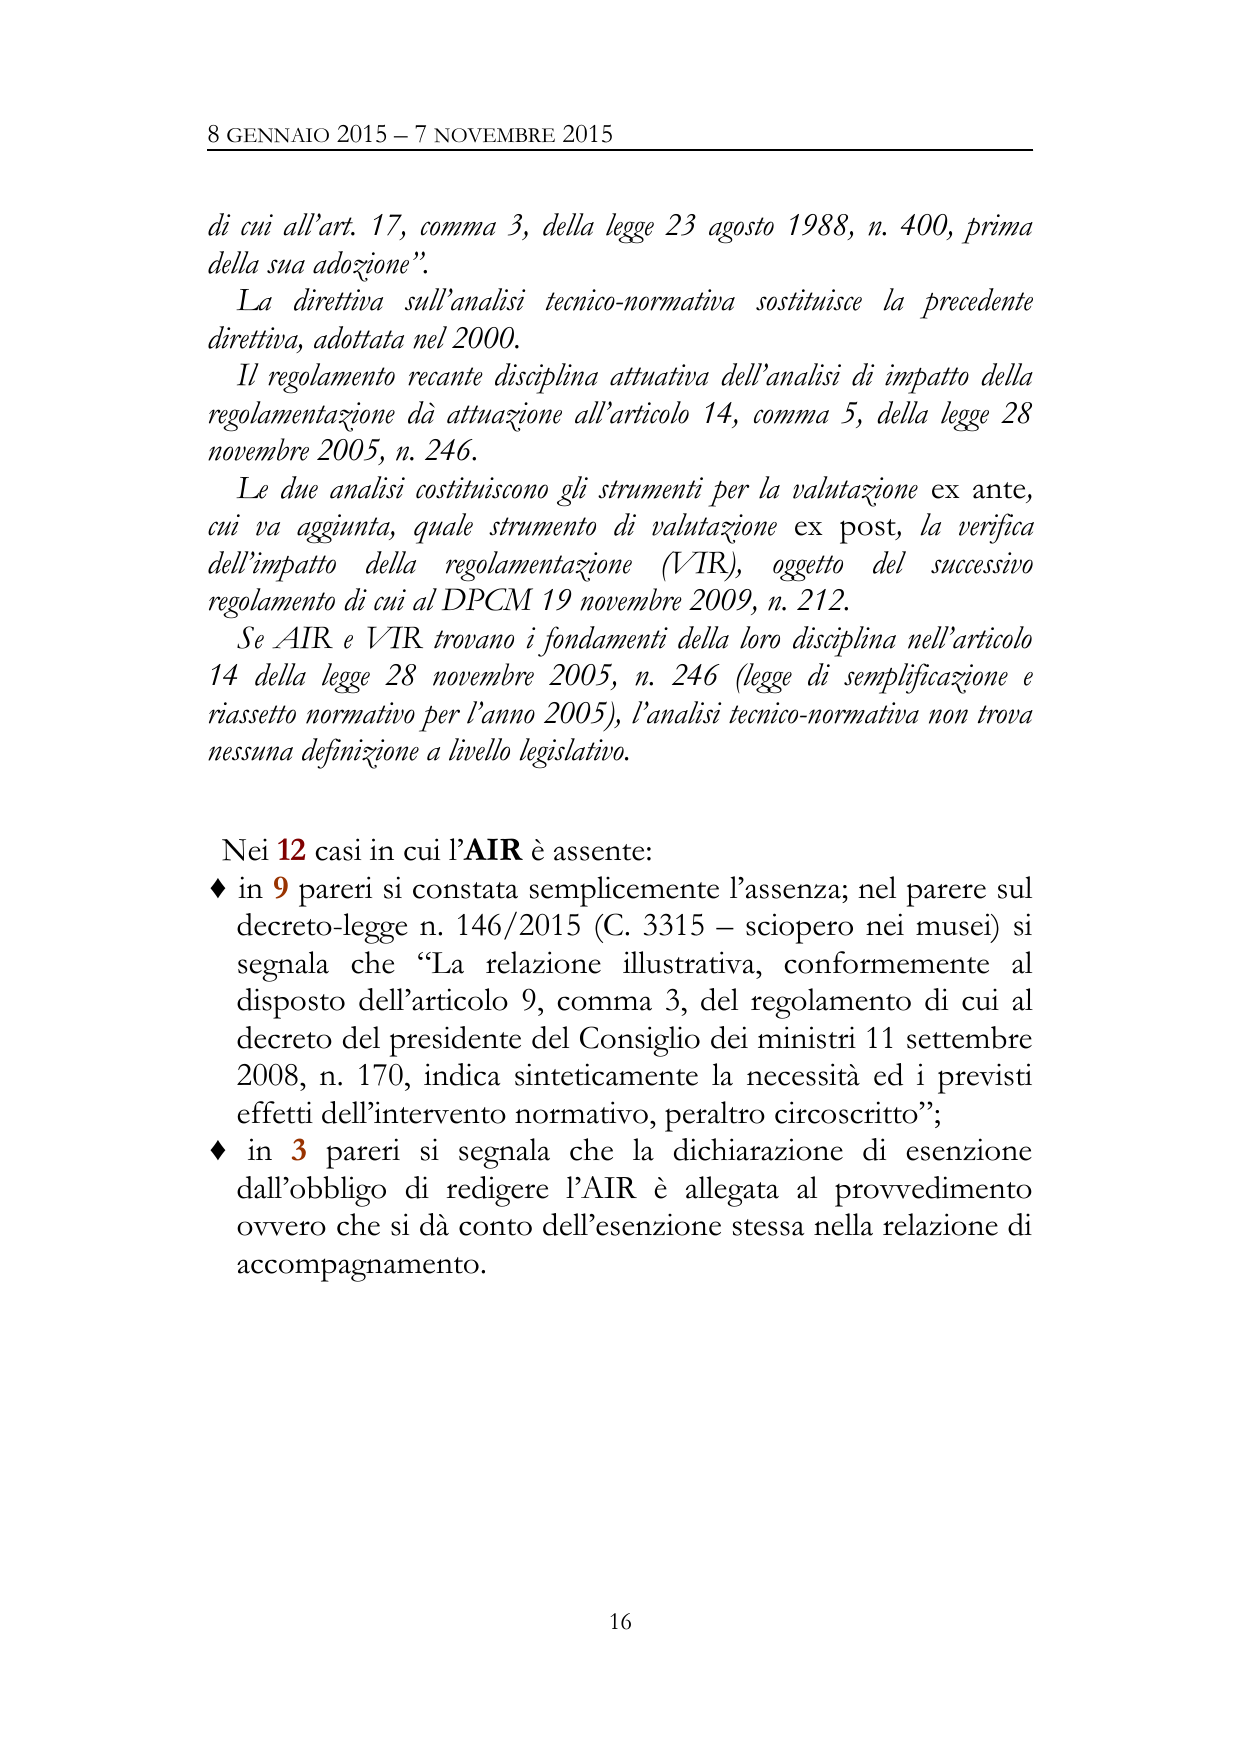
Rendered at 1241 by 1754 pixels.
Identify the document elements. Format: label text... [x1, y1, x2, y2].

text Il regolamento recante disciplina attuativa dell’analisi di impatto della regolamentazione dà attuazione all’articolo 14, comma 5, della legge 28 novembre 2005, n. 246. [207, 357, 1033, 469]
text Nei 12 casi in cui l’AIR è assente: [207, 832, 1033, 869]
text Le due analisi costituiscono gli strumenti per la valutazione ex ante, cui va aggiunta, quale strumento di valutazione ex post, la verifica dell’impatto della regolamentazione (VIR), oggetto del successivo regolamento di cui al DPCM 19 novembre 2009, n. 212. [207, 469, 1033, 619]
text ♦ in 9 pareri si constata semplicemente l’assenza; nel parere sul decreto-legge n. 146/2015 (C. 3315 – sciopero nei musei) si segnala che “La relazione illustrativa, conformemente al disposto dell’articolo 9, comma 3, del regolamento di cui al decreto del presidente del Consiglio dei ministri 11 settembre 2008, n. 170, indica sinteticamente la necessità ed i previsti effetti dell’intervento normativo, peraltro circoscritto”; [207, 869, 1033, 1132]
text La direttiva sull’analisi tecnico-normativa sostituisce la precedente direttiva, adottata nel 2000. [207, 282, 1033, 357]
text Se AIR e VIR trovano i fondamenti della loro disciplina nell’articolo 14 della legge 28 novembre 2005, n. 246 (legge di semplificazione e riassetto normativo per l’anno 2005), l’analisi tecnico-normativa non trova nessuna definizione a livello legislativo. [207, 619, 1033, 769]
text ♦ in 3 pareri si segnala che la dichiarazione di esenzione dall’obbligo di redigere l’AIR è allegata al provvedimento ovvero che si dà conto dell’esenzione stessa nella relazione di accompagnamento. [207, 1132, 1033, 1282]
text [207, 207, 1033, 282]
